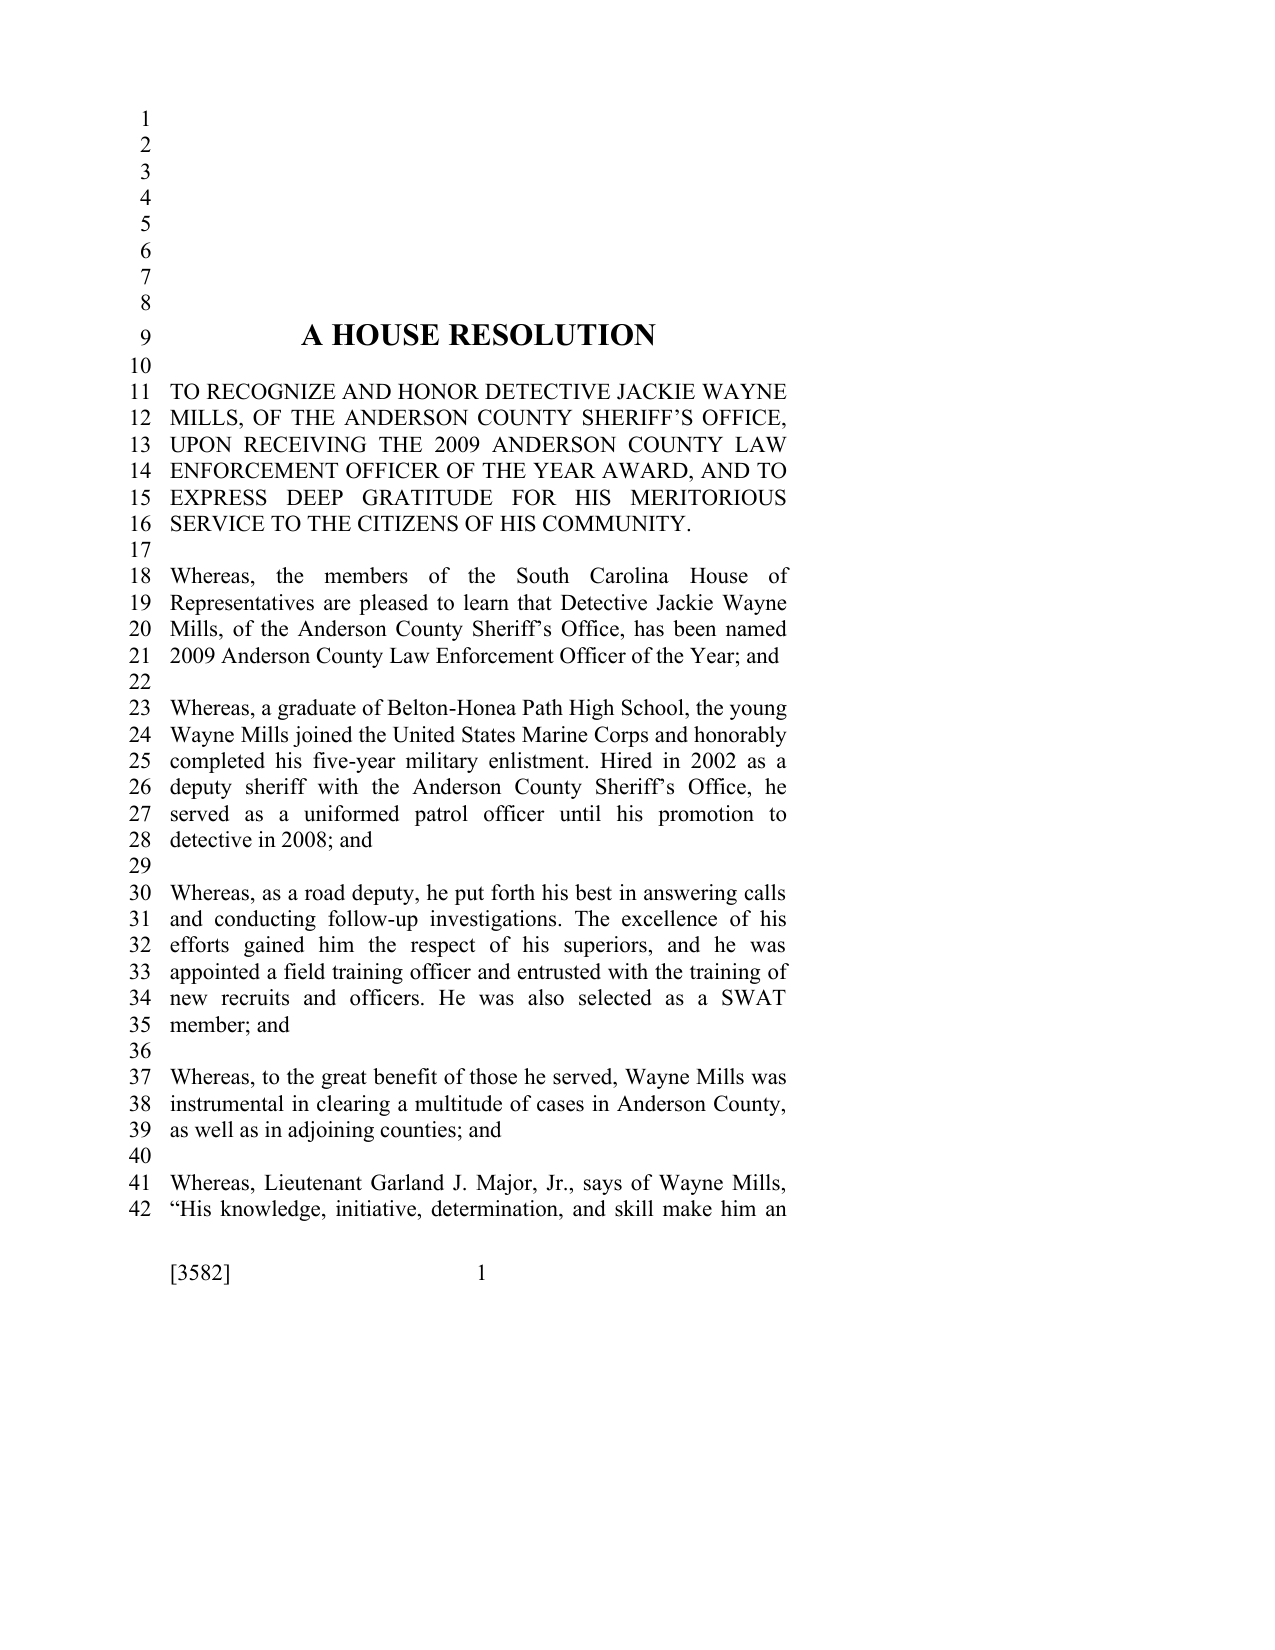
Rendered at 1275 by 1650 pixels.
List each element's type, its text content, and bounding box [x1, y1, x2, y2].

text TO RECOGNIZE AND HONOR DETECTIVE JACKIE WAYNE MILLS, OF THE ANDERSON COUNTY SHERIFF’S OFFICE, UPON RECEIVING THE 2009 ANDERSON COUNTY LAW ENFORCEMENT OFFICER OF THE YEAR AWARD, AND TO EXPRESS DEEP GRATITUDE FOR HIS MERITORIOUS SERVICE TO THE CITIZENS OF HIS COMMUNITY. [169, 378, 787, 536]
text A HOUSE RESOLUTION [169, 316, 787, 352]
text Whereas, a graduate of Belton-Honea Path High School, the young Wayne Mills joined the United States Marine Corps and honorably completed his five-year military enlistment. Hired in 2002 as a deputy sheriff with the Anderson County Sheriff’s Office, he served as a uniformed patrol officer until his promotion to detective in 2008; and [169, 694, 787, 852]
text Whereas, to the great benefit of those he served, Wayne Mills was instrumental in clearing a multitude of cases in Anderson County, as well as in adjoining counties; and [169, 1063, 787, 1142]
text Whereas, the members of the South Carolina House of Representatives are pleased to learn that Detective Jackie Wayne Mills, of the Anderson County Sheriff’s Office, has been named 2009 Anderson County Law Enforcement Officer of the Year; and [169, 563, 787, 668]
text Whereas, as a road deputy, he put forth his best in answering calls and conducting follow-up investigations. The excellence of his efforts gained him the respect of his superiors, and he was appointed a field training officer and entrusted with the training of new recruits and officers. He was also selected as a SWAT member; and [169, 879, 787, 1037]
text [169, 1169, 787, 1221]
